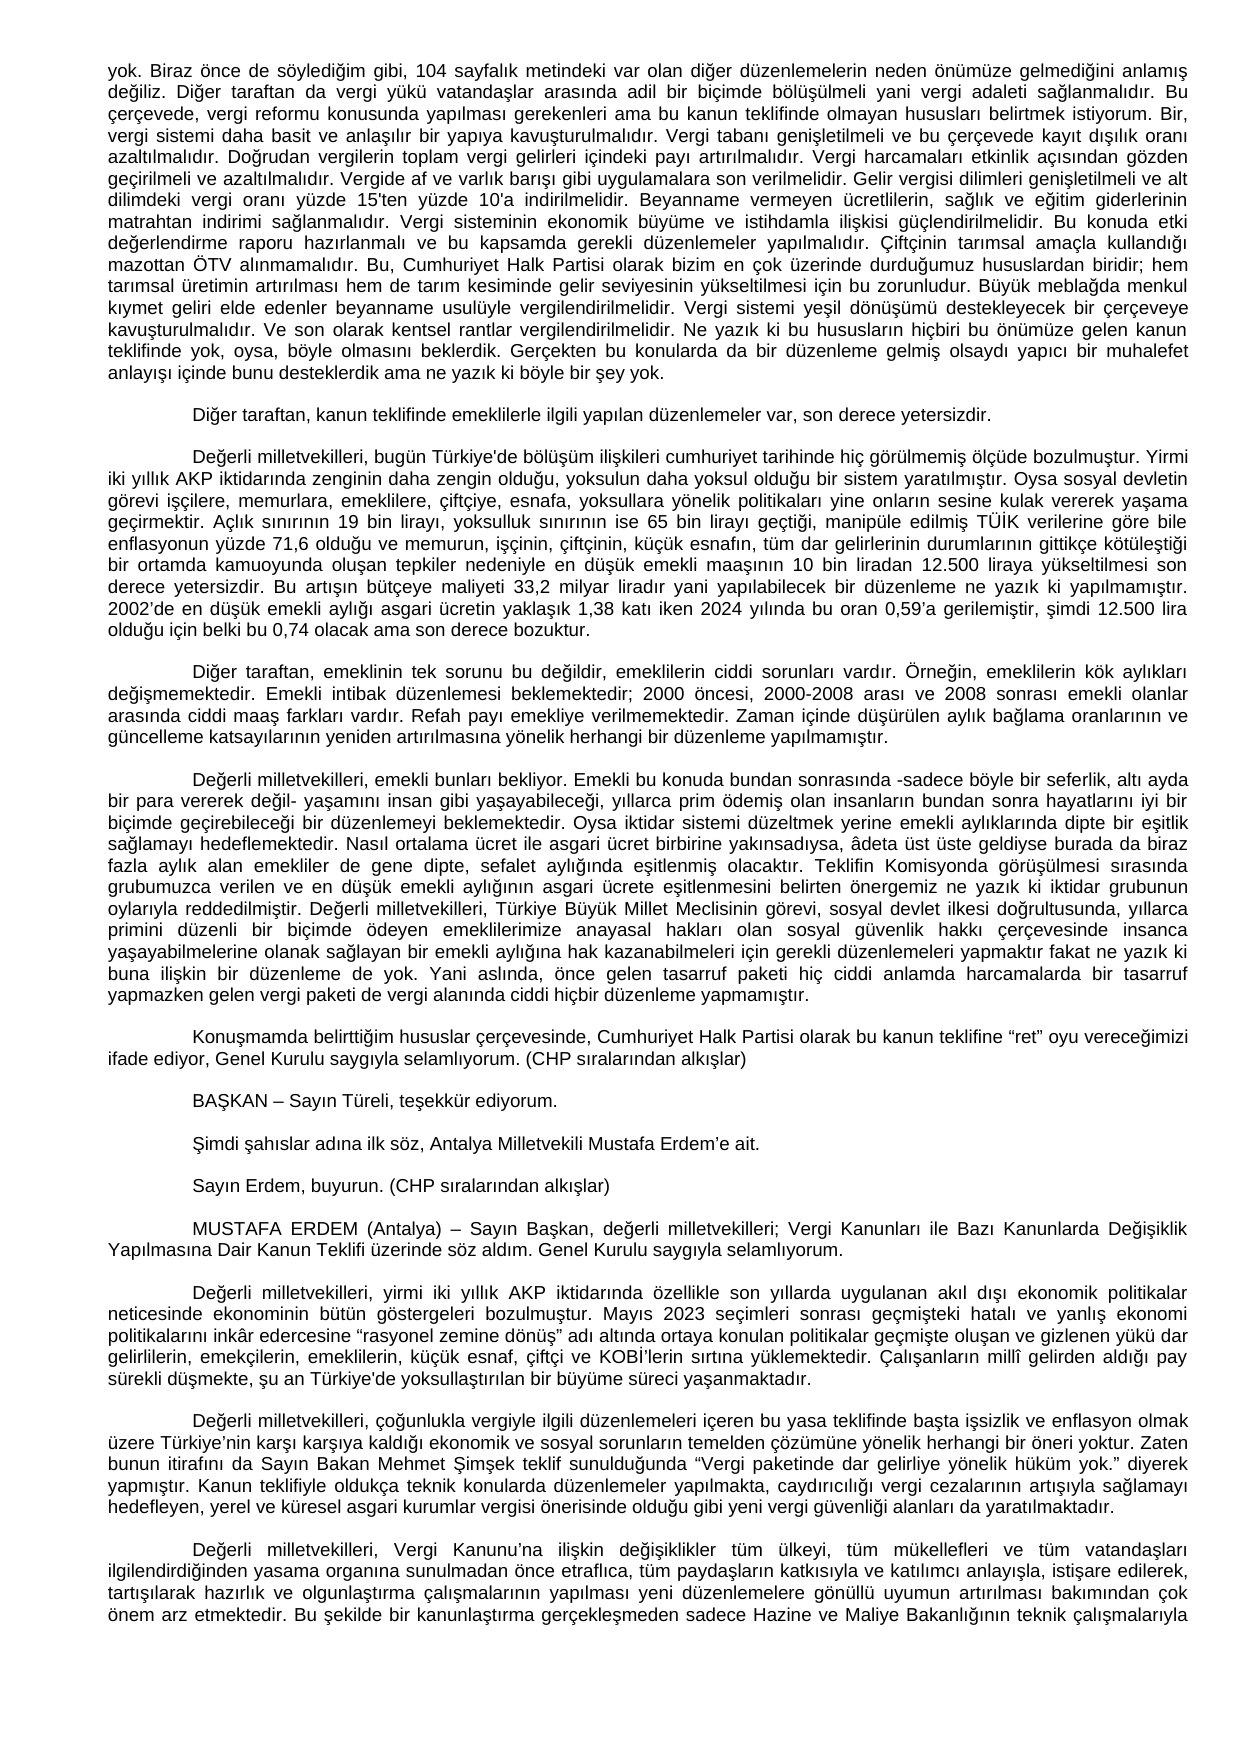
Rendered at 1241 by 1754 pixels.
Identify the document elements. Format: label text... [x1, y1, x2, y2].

text Değerli milletvekilleri, çoğunlukla vergiyle ilgili düzenlemeleri içeren bu yasa teklifinde başta işsizlik ve enflasyon olmak üzere Türkiye’nin karşı karşıya kaldığı ekonomik ve sosyal sorunların temelden çözümüne yönelik herhangi bir öneri yoktur. Zaten bunun itirafını da Sayın Bakan Mehmet Şimşek teklif sunulduğunda “Vergi paketinde dar gelirliye yönelik hüküm yok.” diyerek yapmıştır. Kanun teklifiyle oldukça teknik konularda düzenlemeler yapılmakta, caydırıcılığı vergi cezalarının artışıyla sağlamayı hedefleyen, yerel ve küresel asgari kurumlar vergisi önerisinde olduğu gibi yeni vergi güvenliği alanları da yaratılmaktadır. [108, 1410, 1189, 1518]
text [108, 1539, 1189, 1625]
text Diğer taraftan, emeklinin tek sorunu bu değildir, emeklilerin ciddi sorunları vardır. Örneğin, emeklilerin kök aylıkları değişmemektedir. Emekli intibak düzenlemesi beklemektedir; 2000 öncesi, 2000-2008 arası ve 2008 sonrası emekli olanlar arasında ciddi maaş farkları vardır. Refah payı emekliye verilmemektedir. Zaman içinde düşürülen aylık bağlama oranlarının ve güncelleme katsayılarının yeniden artırılmasına yönelik herhangi bir düzenleme yapılmamıştır. [108, 661, 1189, 747]
text BAŞKAN – Sayın Türeli, teşekkür ediyorum. [108, 1090, 1189, 1112]
text Değerli milletvekilleri, yirmi iki yıllık AKP iktidarında özellikle son yıllarda uygulanan akıl dışı ekonomik politikalar neticesinde ekonominin bütün göstergeleri bozulmuştur. Mayıs 2023 seçimleri sonrası geçmişteki hatalı ve yanlış ekonomi politikalarını inkâr edercesine “rasyonel zemine dönüş” adı altında ortaya konulan politikalar geçmişte oluşan ve gizlenen yükü dar gelirlilerin, emekçilerin, emeklilerin, küçük esnaf, çiftçi ve KOBİ’lerin sırtına yüklemektedir. Çalışanların millî gelirden aldığı pay sürekli düşmekte, şu an Türkiye'de yoksullaştırılan bir büyüme süreci yaşanmaktadır. [108, 1281, 1189, 1389]
text Konuşmamda belirttiğim hususlar çerçevesinde, Cumhuriyet Halk Partisi olarak bu kanun teklifine “ret” oyu vereceğimizi ifade ediyor, Genel Kurulu saygıyla selamlıyorum. (CHP sıralarından alkışlar) [108, 1026, 1189, 1069]
text Değerli milletvekilleri, emekli bunları bekliyor. Emekli bu konuda bundan sonrasında -sadece böyle bir seferlik, altı ayda bir para vererek değil- yaşamını insan gibi yaşayabileceği, yıllarca prim ödemiş olan insanların bundan sonra hayatlarını iyi bir biçimde geçirebileceği bir düzenlemeyi beklemektedir. Oysa iktidar sistemi düzeltmek yerine emekli aylıklarında dipte bir eşitlik sağlamayı hedeflemektedir. Nasıl ortalama ücret ile asgari ücret birbirine yakınsadıysa, âdeta üst üste geldiyse burada da biraz fazla aylık alan emekliler de gene dipte, sefalet aylığında eşitlenmiş olacaktır. Teklifin Komisyonda görüşülmesi sırasında grubumuzca verilen ve en düşük emekli aylığının asgari ücrete eşitlenmesini belirten önergemiz ne yazık ki iktidar grubunun oylarıyla reddedilmiştir. Değerli milletvekilleri, Türkiye Büyük Millet Meclisinin görevi, sosyal devlet ilkesi doğrultusunda, yıllarca primini düzenli bir biçimde ödeyen emeklilerimize anayasal hakları olan sosyal güvenlik hakkı çerçevesinde insanca yaşayabilmelerine olanak sağlayan bir emekli aylığına hak kazanabilmeleri için gerekli düzenlemeleri yapmaktır fakat ne yazık ki buna ilişkin bir düzenleme de yok. Yani aslında, önce gelen tasarruf paketi hiç ciddi anlamda harcamalarda bir tasarruf yapmazken gelen vergi paketi de vergi alanında ciddi hiçbir düzenleme yapmamıştır. [108, 768, 1189, 1006]
text MUSTAFA ERDEM (Antalya) – Sayın Başkan, değerli milletvekilleri; Vergi Kanunları ile Bazı Kanunlarda Değişiklik Yapılmasına Dair Kanun Teklifi üzerinde söz aldım. Genel Kurulu saygıyla selamlıyorum. [108, 1217, 1189, 1261]
text Değerli milletvekilleri, bugün Türkiye'de bölüşüm ilişkileri cumhuriyet tarihinde hiç görülmemiş ölçüde bozulmuştur. Yirmi iki yıllık AKP iktidarında zenginin daha zengin olduğu, yoksulun daha yoksul olduğu bir sistem yaratılmıştır. Oysa sosyal devletin görevi işçilere, memurlara, emeklilere, çiftçiye, esnafa, yoksullara yönelik politikaları yine onların sesine kulak vererek yaşama geçirmektir. Açlık sınırının 19 bin lirayı, yoksulluk sınırının ise 65 bin lirayı geçtiği, manipüle edilmiş TÜİK verilerine göre bile enflasyonun yüzde 71,6 olduğu ve memurun, işçinin, çiftçinin, küçük esnafın, tüm dar gelirlerinin durumlarının gittikçe kötüleştiği bir ortamda kamuoyunda oluşan tepkiler nedeniyle en düşük emekli maaşının 10 bin liradan 12.500 liraya yükseltilmesi son derece yetersizdir. Bu artışın bütçeye maliyeti 33,2 milyar liradır yani yapılabilecek bir düzenleme ne yazık ki yapılmamıştır. 2002’de en düşük emekli aylığı asgari ücretin yaklaşık 1,38 katı iken 2024 yılında bu oran 0,59’a gerilemiştir, şimdi 12.500 lira olduğu için belki bu 0,74 olacak ama son derece bozuktur. [108, 446, 1189, 640]
text Şimdi şahıslar adına ilk söz, Antalya Milletvekili Mustafa Erdem’e ait. [108, 1133, 1189, 1154]
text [108, 60, 1189, 383]
text Sayın Erdem, buyurun. (CHP sıralarından alkışlar) [108, 1175, 1189, 1197]
text Diğer taraftan, kanun teklifinde emeklilerle ilgili yapılan düzenlemeler var, son derece yetersizdir. [108, 404, 1189, 426]
